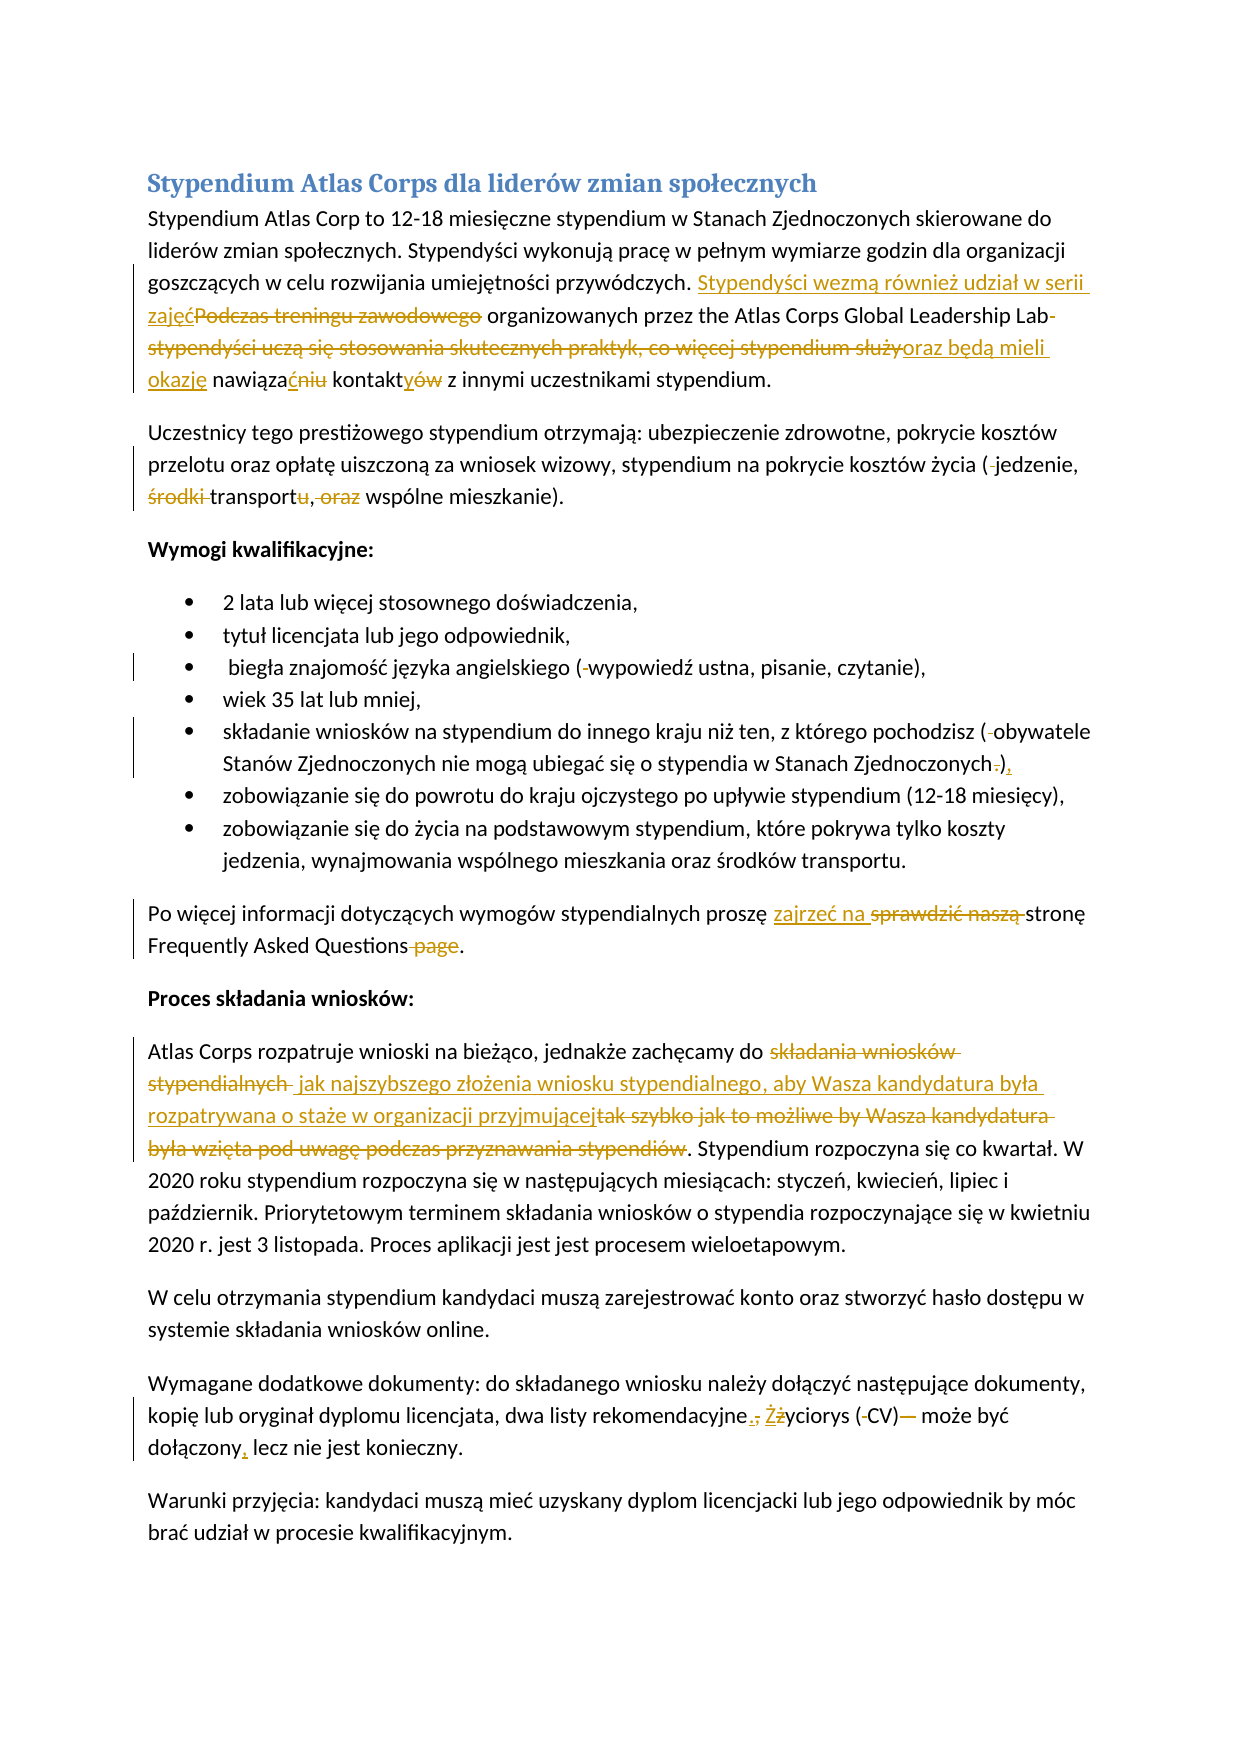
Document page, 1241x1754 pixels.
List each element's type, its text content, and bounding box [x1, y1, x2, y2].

text Uczestnicy tego prestiżowego stypendium otrzymają: ubezpieczenie zdrowotne, pokrycie kosztów przelotu oraz opłatę uiszczoną za wniosek wizowy, stypendium na pokrycie kosztów życia (jedzenie, transport, wspólne mieszkanie). [148, 418, 1093, 511]
subtitle Stypendium Atlas Corps dla liderów zmian społecznych [148, 168, 1093, 199]
text Stypendium Atlas Corp to 12-18 miesięczne stypendium w Stanach Zjednoczonych skierowane do liderów zmian społecznych. Stypendyści wykonują pracę w pełnym wymiarze godzin dla organizacji goszczących w celu rozwijania umiejętności przywódczych. organizowanych przez the Atlas Corps Global Leadership Lab nawiąza kontakt z innymi uczestnikami stypendium. [148, 204, 1093, 393]
text Po więcej informacji dotyczących wymogów stypendialnych proszę stronę Frequently Asked Questions. [148, 899, 1093, 959]
list zobowiązanie się do powrotu do kraju ojczystego po upływie stypendium (12-18 miesięcy), [185, 782, 1093, 810]
text W celu otrzymania stypendium kandydaci muszą zarejestrować konto oraz stworzyć hasło dostępu w systemie składania wniosków online. [148, 1283, 1093, 1344]
list biegła znajomość języka angielskiego (wypowiedź ustna, pisanie, czytanie), [185, 653, 1093, 681]
list 2 lata lub więcej stosownego doświadczenia, [185, 588, 1093, 617]
list zobowiązanie się do życia na podstawowym stypendium, które pokrywa tylko koszty jedzenia, wynajmowania wspólnego mieszkania oraz środków transportu. [185, 814, 1093, 874]
list wiek 35 lat lub mniej, [185, 685, 1093, 713]
text Atlas Corps rozpatruje wnioski na bieżąco, jednakże zachęcamy do . Stypendium rozpoczyna się co kwartał. W 2020 roku stypendium rozpoczyna się w następujących miesiącach: styczeń, kwiecień, lipiec i październik. Priorytetowym terminem składania wniosków o stypendia rozpoczynające się w kwietniu 2020 r. jest 3 listopada. Proces aplikacji jest jest procesem wieloetapowym. [148, 1037, 1093, 1258]
list tytuł licencjata lub jego odpowiednik, [185, 621, 1093, 649]
text Proces składania wniosków: [148, 984, 1093, 1012]
text Wymogi kwalifikacyjne: [148, 536, 1093, 563]
list składanie wniosków na stypendium do innego kraju niż ten, z którego pochodzisz (obywatele Stanów Zjednoczonych nie mogą ubiegać się o stypendia w Stanach Zjednoczonych) [185, 717, 1093, 777]
text Warunki przyjęcia: kandydaci muszą mieć uzyskany dyplom licencjacki lub jego odpowiednik by móc brać udział w procesie kwalifikacyjnym. [148, 1486, 1093, 1546]
text Wymagane dodatkowe dokumenty: do składanego wniosku należy dołączyć następujące dokumenty, kopię lub oryginał dyplomu licencjata, dwa listy rekomendacyjne yciorys (CV) może być dołączony lecz nie jest konieczny. [148, 1369, 1093, 1461]
